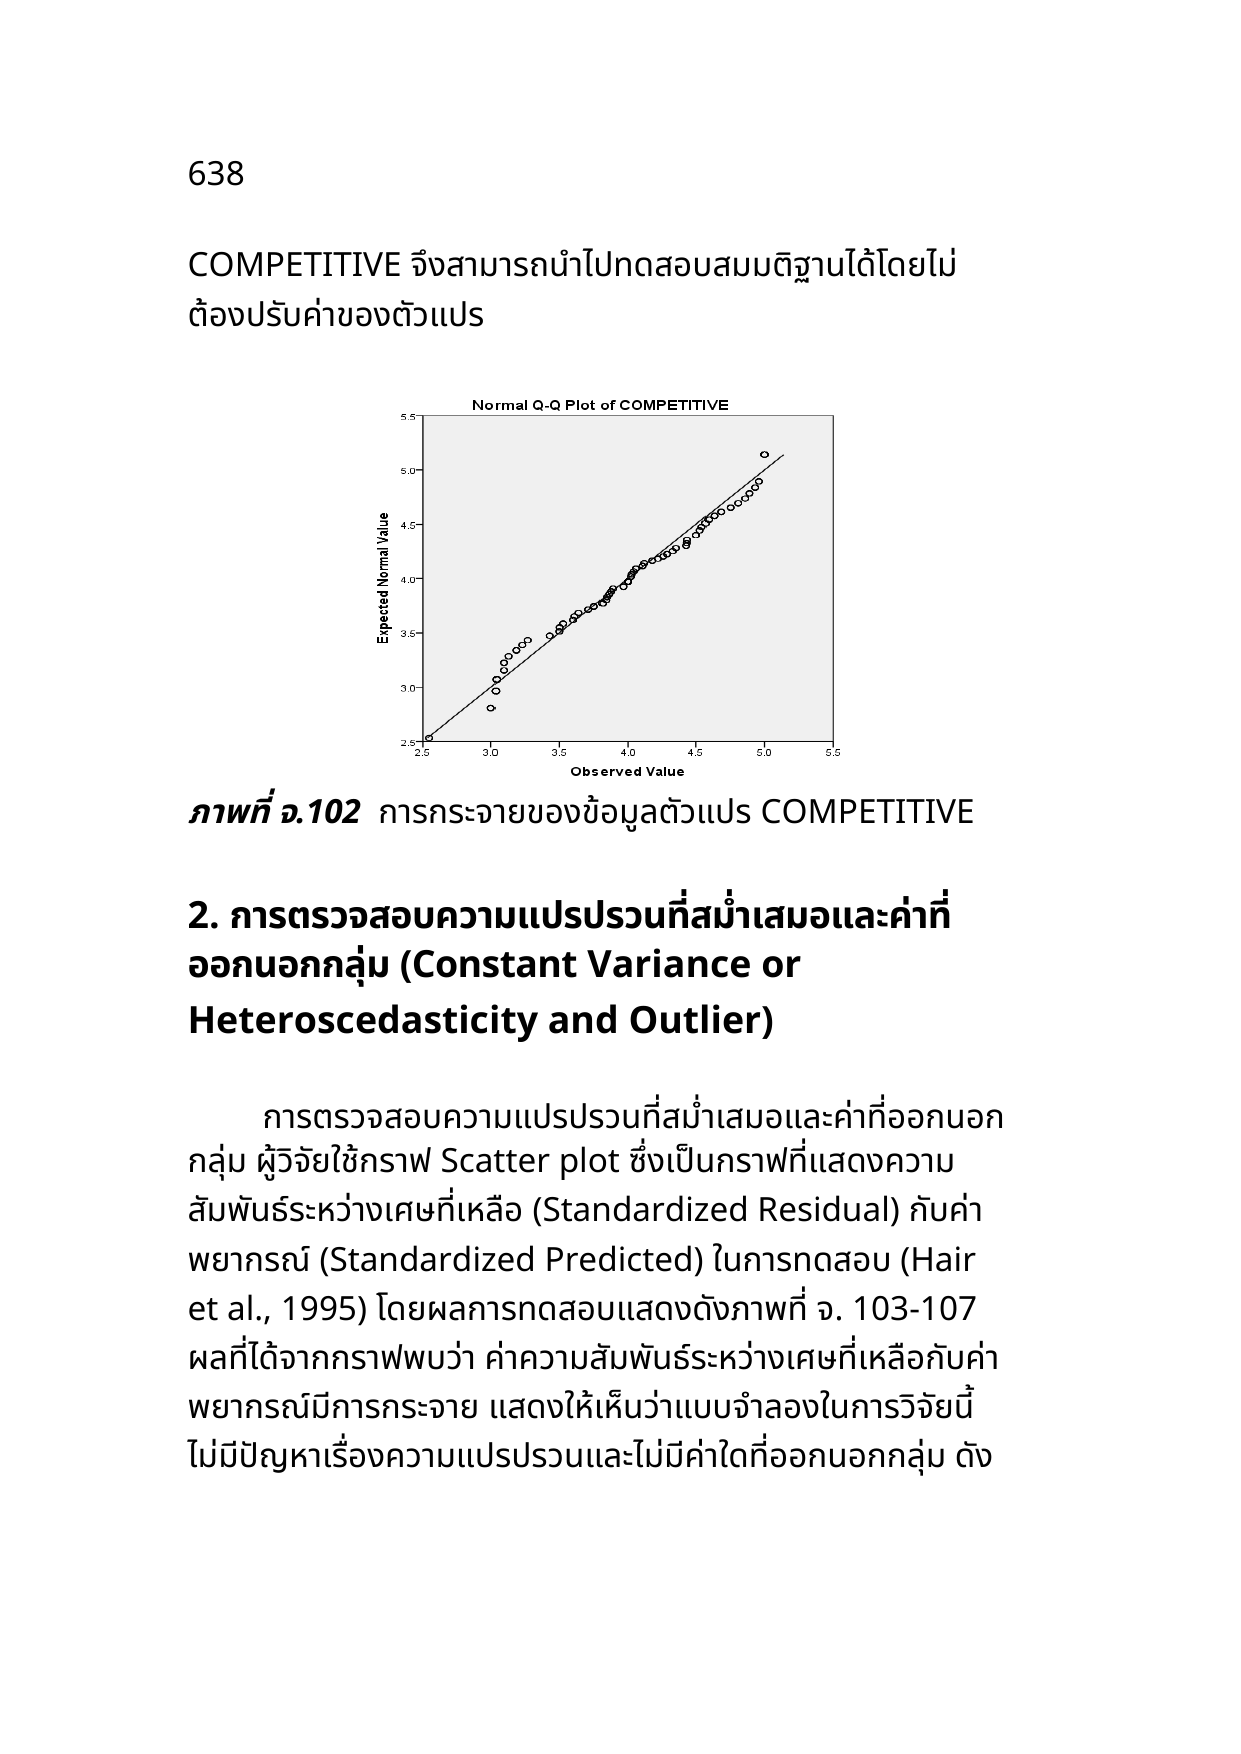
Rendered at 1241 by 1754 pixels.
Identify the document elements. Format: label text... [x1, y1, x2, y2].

subtitle 2. การตรวจสอบความแปรปรวนที่สม่ำเสมอและค่าที่ออกนอกกลุ่ม (Constant Variance or Heteroscedasticity and Outlier) [187, 884, 1015, 1044]
picture [285, 387, 917, 789]
text ภาพที่ จ.102 การกระจายของข้อมูลตัวแปร COMPETITIVE [187, 788, 1015, 839]
